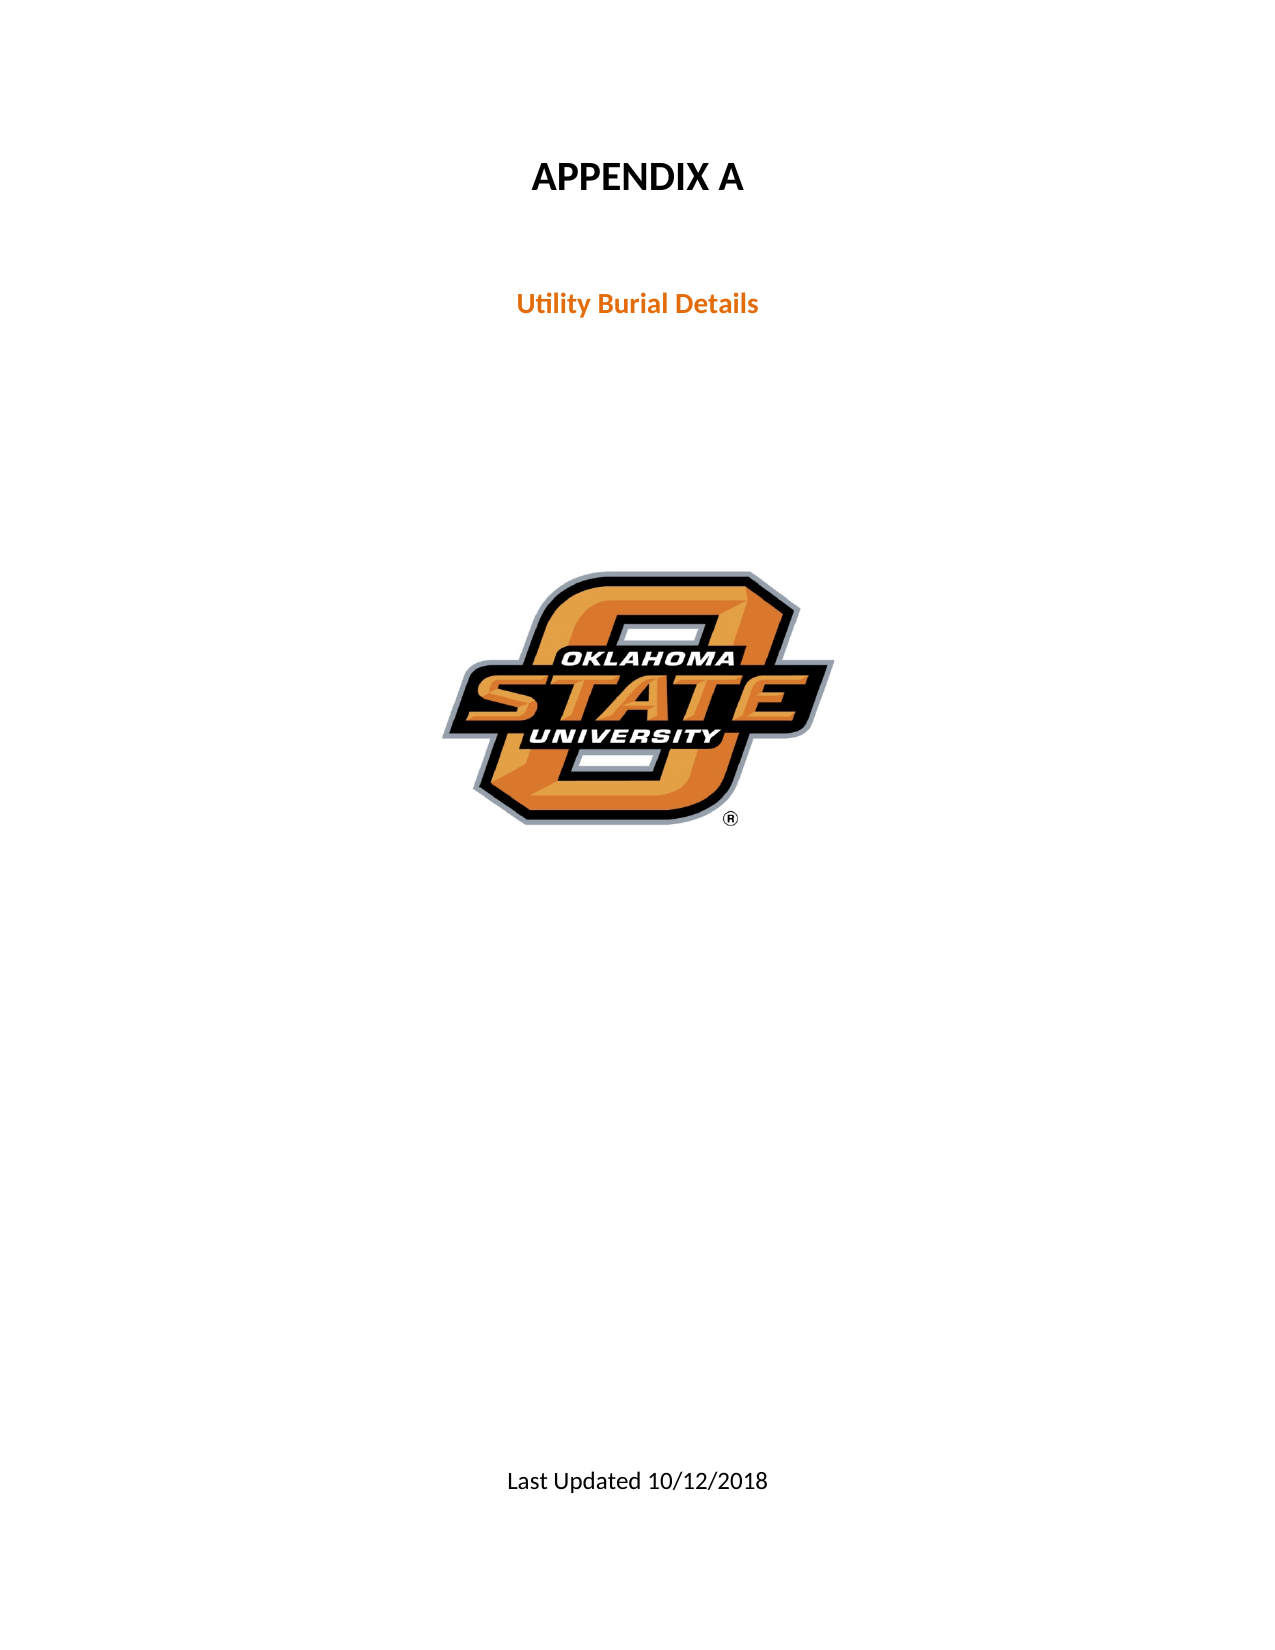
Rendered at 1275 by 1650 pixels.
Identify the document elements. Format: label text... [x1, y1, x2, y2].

text APPENDIX A [150, 150, 1125, 201]
picture [440, 570, 835, 826]
text Utility Burial Details [150, 285, 1125, 321]
text Last Updated 10/12/2018 [150, 1465, 1125, 1496]
